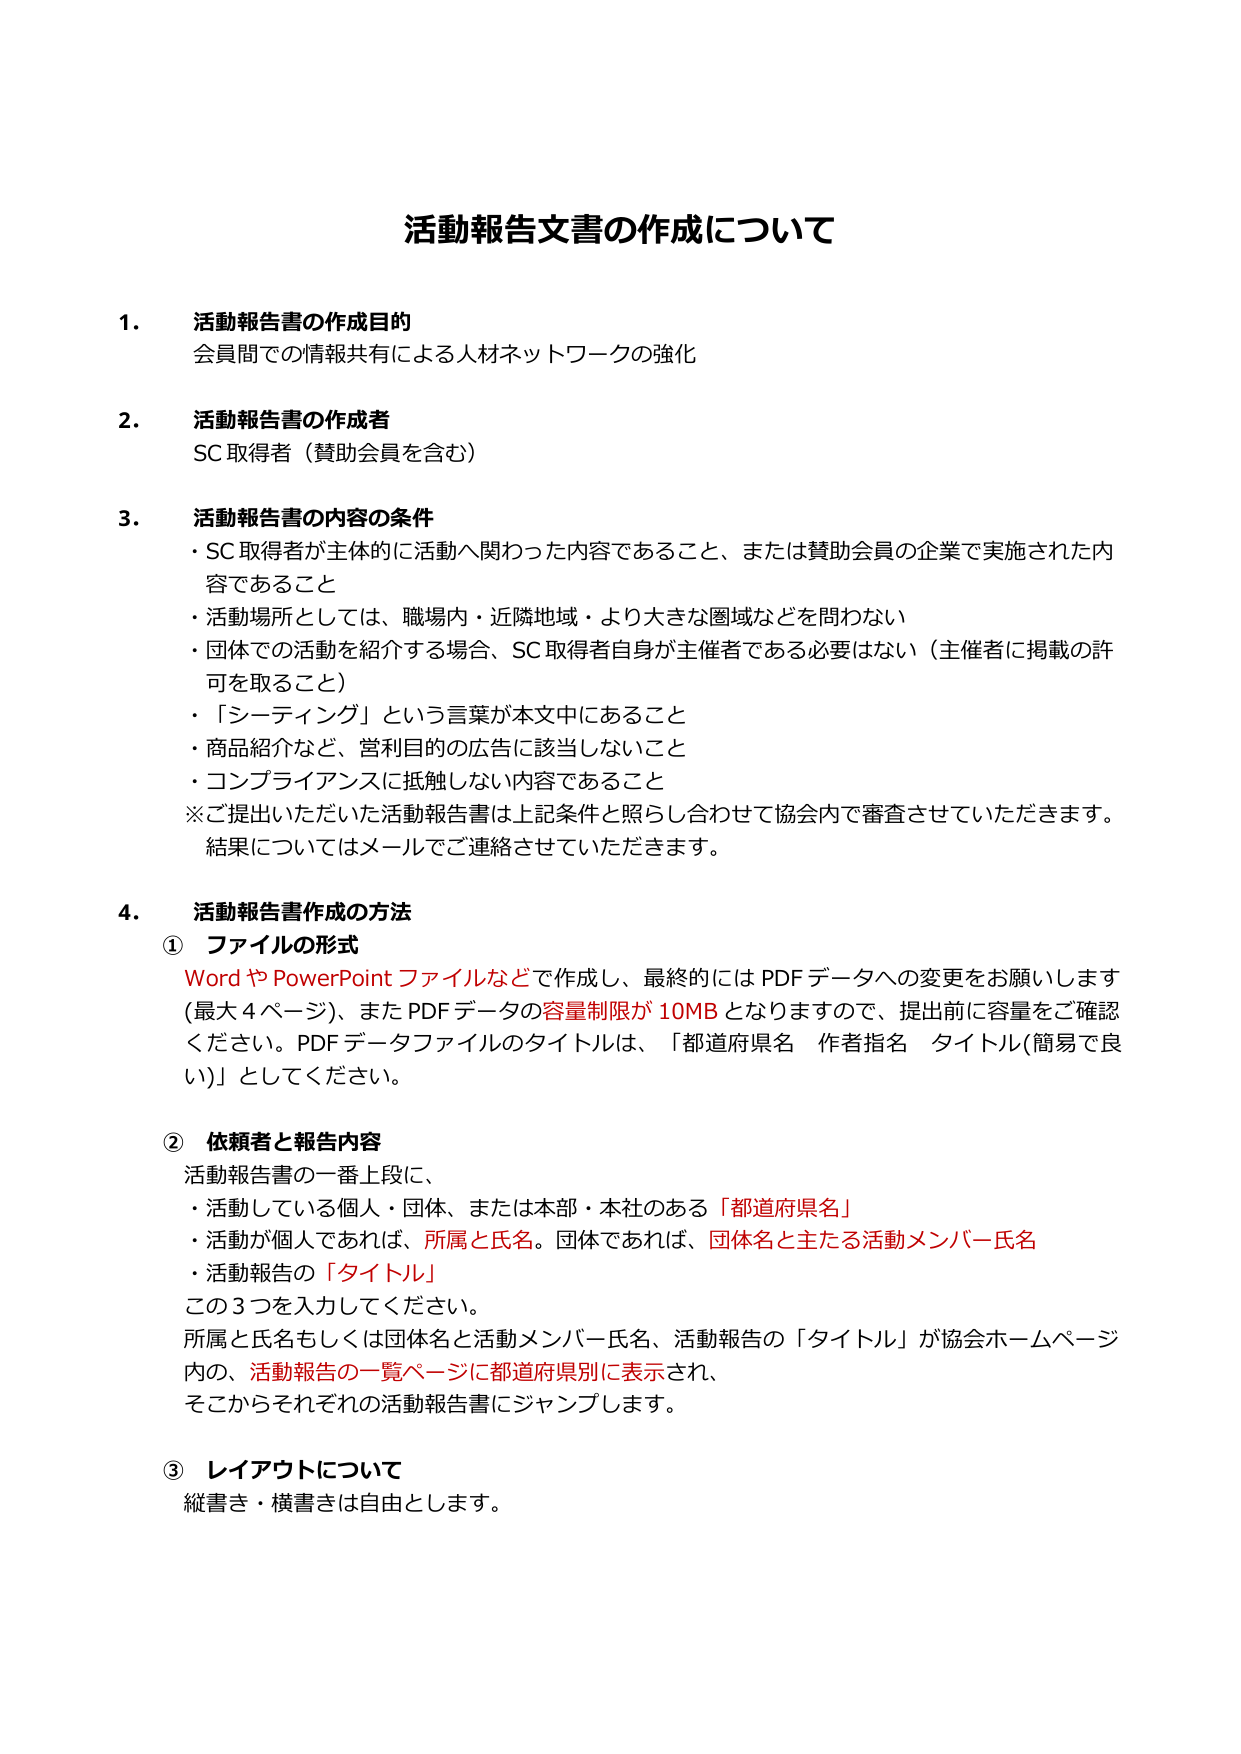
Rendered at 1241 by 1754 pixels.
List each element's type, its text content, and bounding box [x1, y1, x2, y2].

list 活動報告書の内容の条件 [118, 504, 1122, 536]
text ・活動している個人・団体、または本部・本社のある「都道府県名」 [118, 1193, 1122, 1226]
text ③ レイアウトについて [162, 1455, 1122, 1488]
text 会員間での情報共有による人材ネットワークの強化 [193, 339, 1122, 372]
text 活動報告書の一番上段に、 [118, 1160, 1122, 1193]
text ② 依頼者と報告内容 [162, 1127, 1122, 1160]
text 活動報告文書の作成について [118, 207, 1122, 257]
text WordやPowerPointファイルなどで作成し、最終的にはPDFデータへの変更をお願いします(最大4ページ)、またPDFデータの容量制限が10MBとなりますので、提出前に容量をご確認ください。PDFデータファイルのタイトルは、「都道府県名 作者指名 タイトル(簡易で良い)」としてください。 [184, 963, 1122, 1094]
text ※ご提出いただいた活動報告書は上記条件と照らし合わせて協会内で審査させていただきます。結果についてはメールでご連絡させていただきます。 [184, 799, 1122, 864]
text ・活動場所としては、職場内・近隣地域・より大きな圏域などを問わない [118, 602, 1122, 635]
text 縦書き・横書きは自由とします。 [118, 1488, 1122, 1521]
text SC取得者（賛助会員を含む） [193, 438, 1122, 471]
text ・「シーティング」という言葉が本文中にあること [118, 701, 1122, 733]
text ・商品紹介など、営利目的の広告に該当しないこと [118, 733, 1122, 766]
list 活動報告書の作成者 [118, 405, 1122, 438]
text 所属と氏名もしくは団体名と活動メンバー氏名、活動報告の「タイトル」が協会ホームページ内の、活動報告の一覧ページに都道府県別に表示され、 [184, 1324, 1122, 1389]
list 活動報告書作成の方法 [118, 897, 1122, 930]
text この３つを入力してください。 [118, 1291, 1122, 1324]
text ・コンプライアンスに抵触しない内容であること [118, 766, 1122, 799]
text ・SC取得者が主体的に活動へ関わった内容であること、または賛助会員の企業で実施された内容であること [184, 536, 1122, 602]
text ・団体での活動を紹介する場合、SC取得者自身が主催者である必要はない（主催者に掲載の許可を取ること） [184, 635, 1122, 701]
text ・活動報告の「タイトル」 [118, 1258, 1122, 1291]
text そこからそれぞれの活動報告書にジャンプします。 [118, 1389, 1122, 1422]
text ① ファイルの形式 [118, 930, 1122, 963]
list 活動報告書の作成目的 [118, 307, 1122, 339]
text ・活動が個人であれば、所属と氏名。団体であれば、団体名と主たる活動メンバー氏名 [118, 1226, 1122, 1258]
